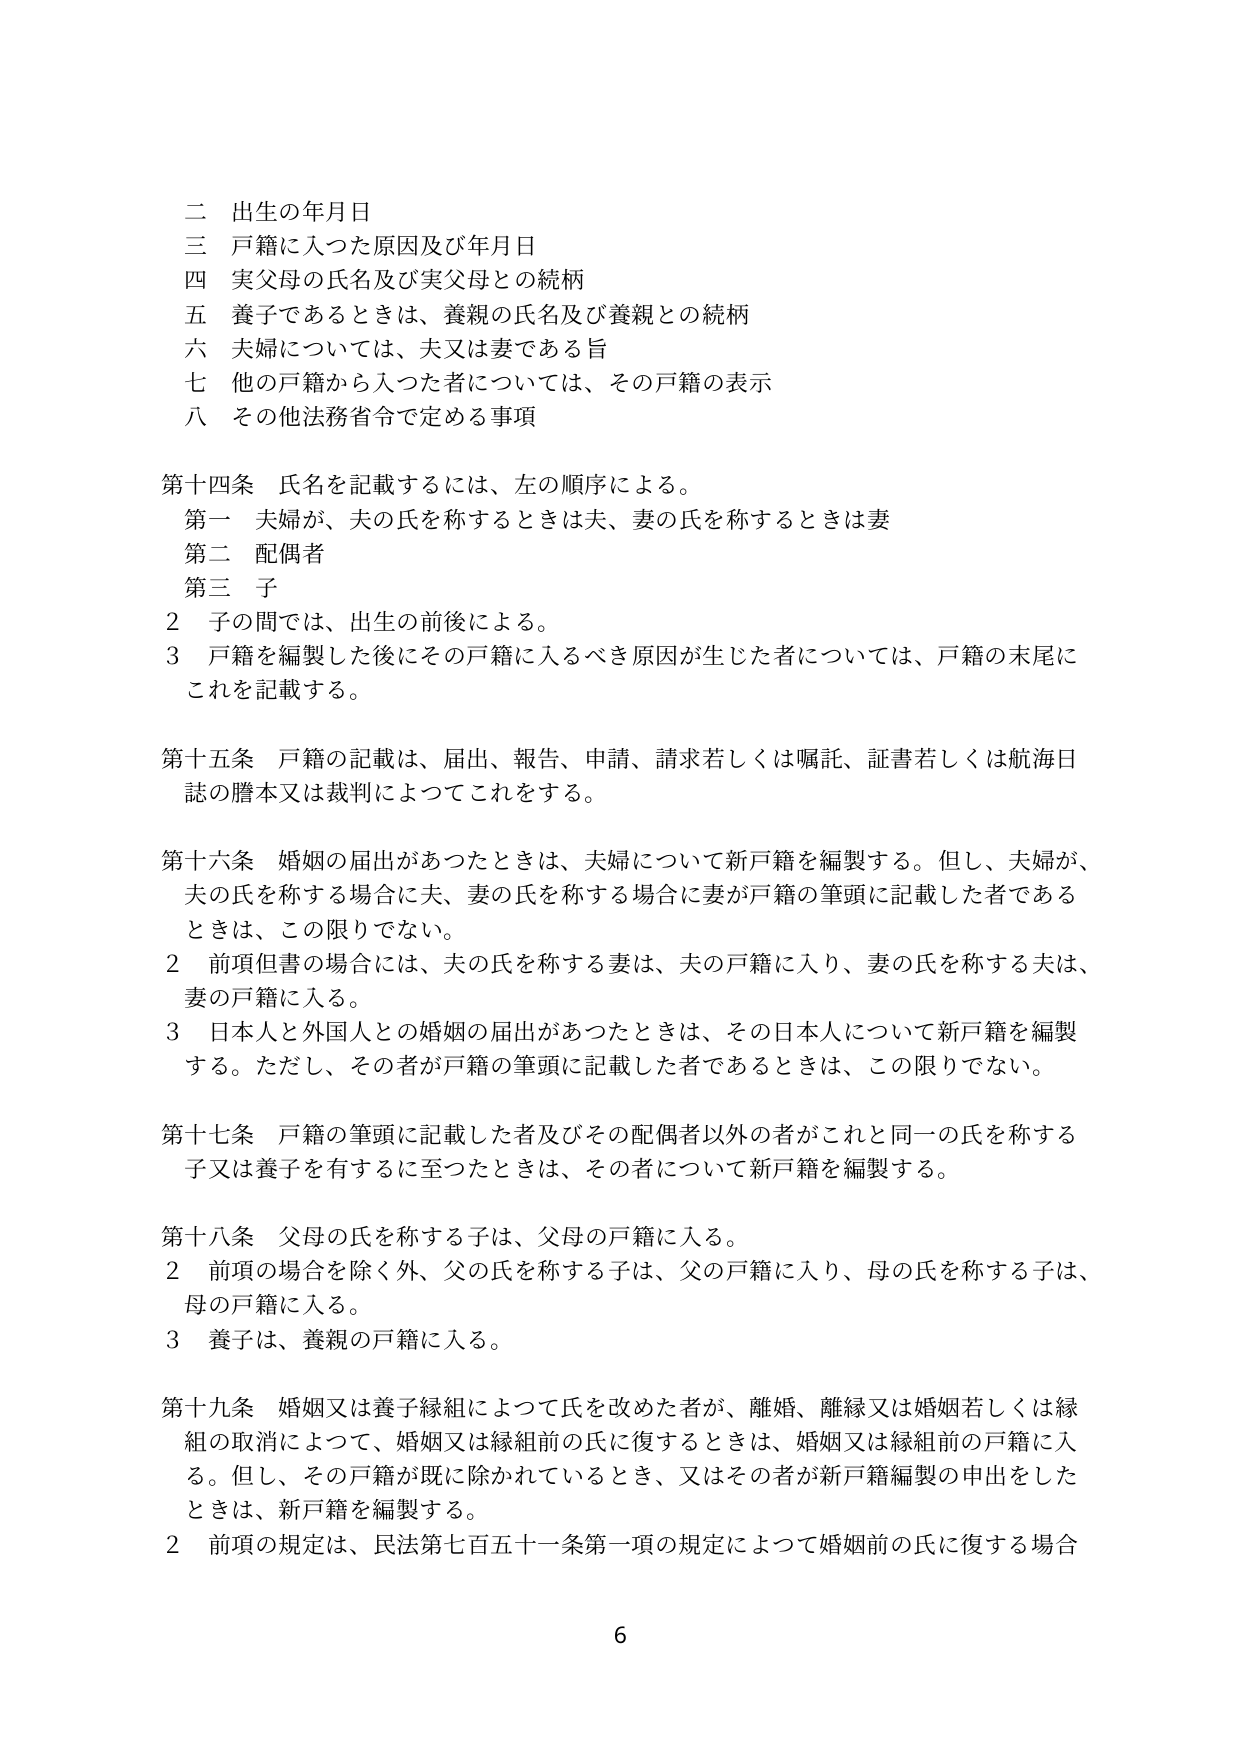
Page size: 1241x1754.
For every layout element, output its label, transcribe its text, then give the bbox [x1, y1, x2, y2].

text 第十五条 戸籍の記載は、届出、報告、申請、請求若しくは嘱託、証書若しくは航海日誌の謄本又は裁判によつてこれをする。 [161, 740, 1079, 809]
text ２ 前項の場合を除く外、父の氏を称する子は、父の戸籍に入り、母の氏を称する子は、母の戸籍に入る。 [161, 1253, 1079, 1321]
text 第一 夫婦が、夫の氏を称するときは夫、妻の氏を称するときは妻 [161, 501, 1079, 535]
text 五 養子であるときは、養親の氏名及び養親との続柄 [184, 296, 1079, 330]
text 第三 子 [161, 569, 1079, 604]
text ２ 子の間では、出生の前後による。 [161, 604, 1079, 638]
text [161, 1526, 1079, 1560]
text ３ 日本人と外国人との婚姻の届出があつたときは、その日本人について新戸籍を編製する。ただし、その者が戸籍の筆頭に記載した者であるときは、この限りでない。 [161, 1014, 1079, 1082]
text ３ 養子は、養親の戸籍に入る。 [161, 1321, 1079, 1355]
text 第十六条 婚姻の届出があつたときは、夫婦について新戸籍を編製する。但し、夫婦が、夫の氏を称する場合に夫、妻の氏を称する場合に妻が戸籍の筆頭に記載した者であるときは、この限りでない。 [161, 843, 1079, 945]
text 第十九条 婚姻又は養子縁組によつて氏を改めた者が、離婚、離縁又は婚姻若しくは縁組の取消によつて、婚姻又は縁組前の氏に復するときは、婚姻又は縁組前の戸籍に入る。但し、その戸籍が既に除かれているとき、又はその者が新戸籍編製の申出をしたときは、新戸籍を編製する。 [161, 1389, 1079, 1526]
text ２ 前項但書の場合には、夫の氏を称する妻は、夫の戸籍に入り、妻の氏を称する夫は、妻の戸籍に入る。 [161, 945, 1079, 1014]
text 第十七条 戸籍の筆頭に記載した者及びその配偶者以外の者がこれと同一の氏を称する子又は養子を有するに至つたときは、その者について新戸籍を編製する。 [161, 1116, 1079, 1184]
text 八 その他法務省令で定める事項 [184, 399, 1079, 433]
text 七 他の戸籍から入つた者については、その戸籍の表示 [184, 364, 1079, 399]
text 四 実父母の氏名及び実父母との続柄 [184, 262, 1079, 296]
text 第十四条 氏名を記載するには、左の順序による。 [161, 467, 1079, 501]
text 六 夫婦については、夫又は妻である旨 [184, 330, 1079, 364]
text 第十八条 父母の氏を称する子は、父母の戸籍に入る。 [161, 1219, 1079, 1253]
text ３ 戸籍を編製した後にその戸籍に入るべき原因が生じた者については、戸籍の末尾にこれを記載する。 [161, 638, 1079, 706]
text 二 出生の年月日 [184, 194, 1079, 228]
text 第二 配偶者 [161, 535, 1079, 569]
text 三 戸籍に入つた原因及び年月日 [184, 228, 1079, 262]
